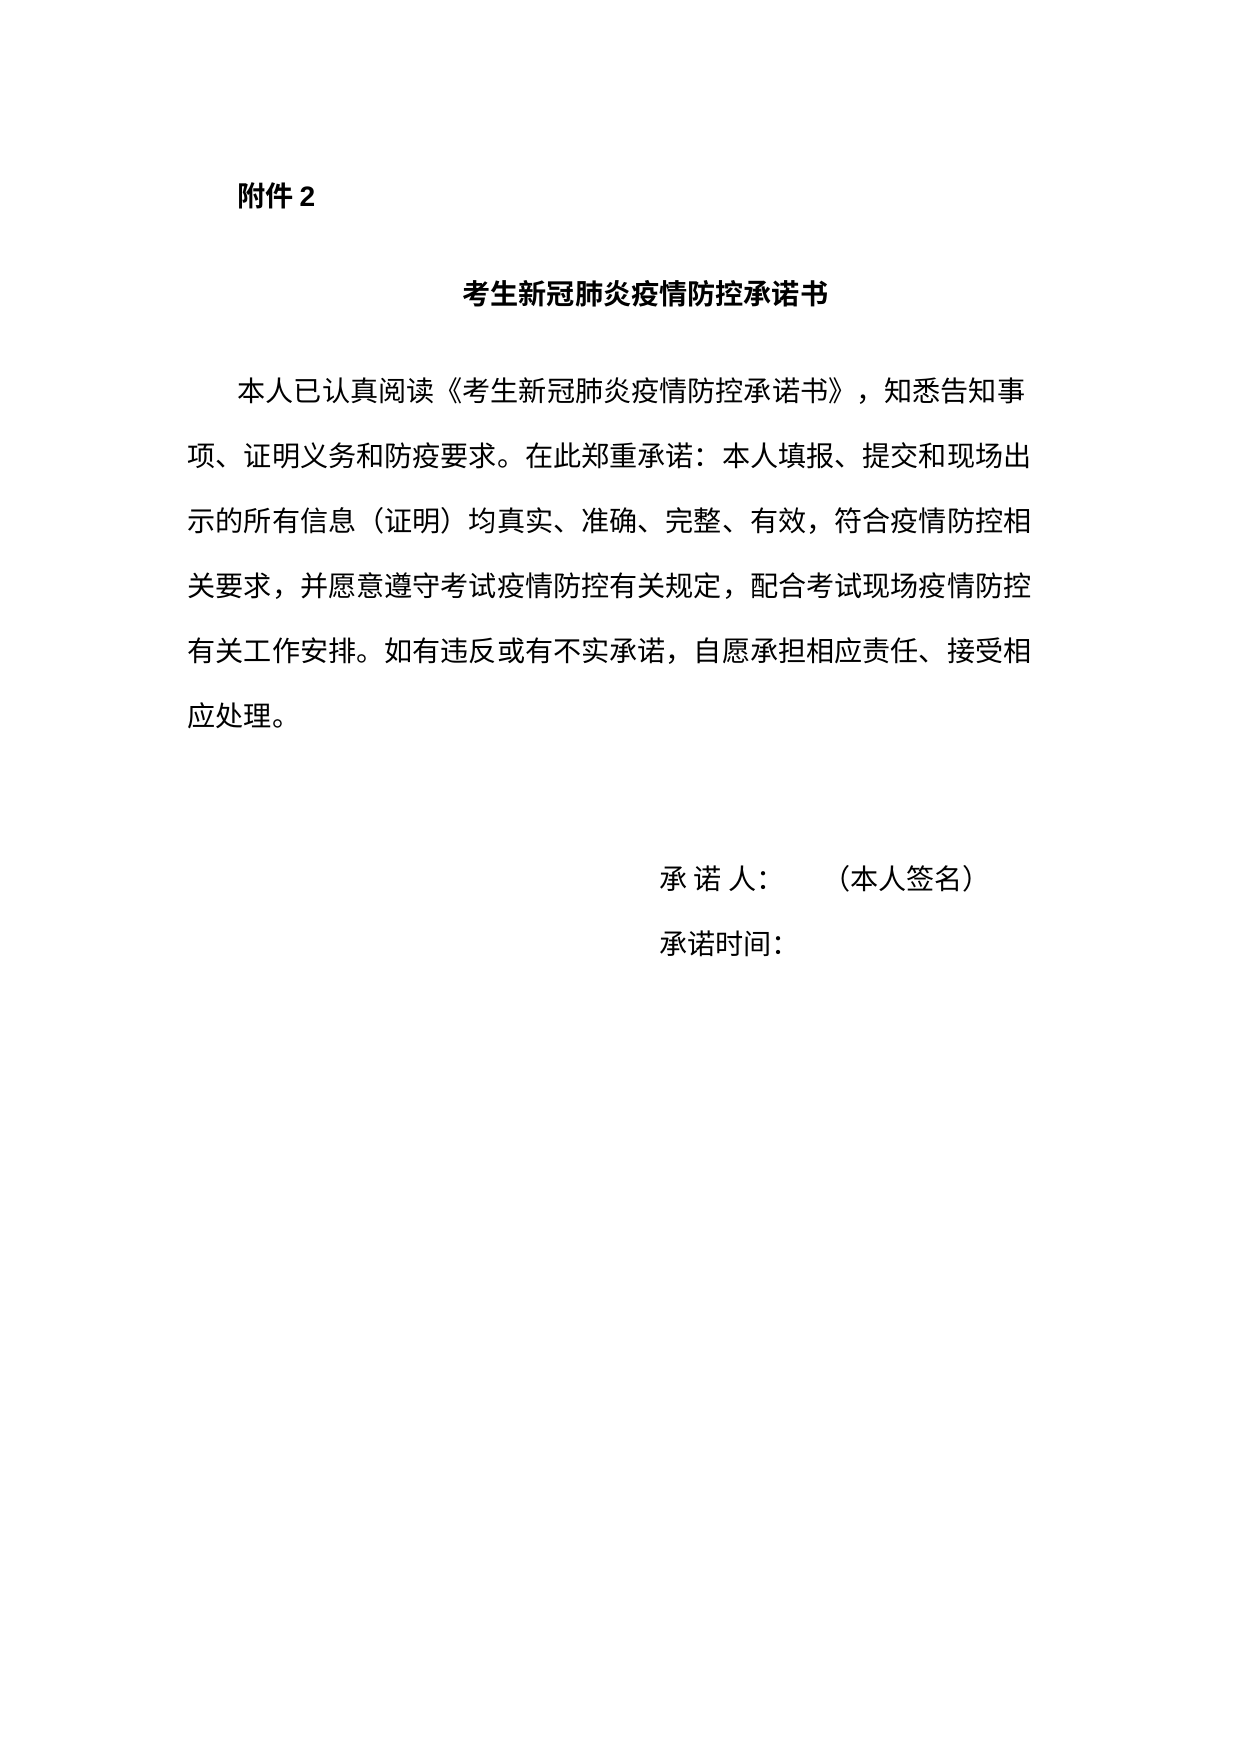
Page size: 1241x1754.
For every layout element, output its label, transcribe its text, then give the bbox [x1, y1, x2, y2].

text 本人已认真阅读《考生新冠肺炎疫情防控承诺书》，知悉告知事项、证明义务和防疫要求。在此郑重承诺：本人填报、提交和现场出示的所有信息（证明）均真实、准确、完整、有效，符合疫情防控相关要求，并愿意遵守考试疫情防控有关规定，配合考试现场疫情防控有关工作安排。如有违反或有不实承诺，自愿承担相应责任、接受相应处理。 [187, 357, 1053, 747]
text 承 诺 人： （本人签名） [187, 844, 1053, 909]
text 承诺时间： [187, 909, 1053, 974]
text 考生新冠肺炎疫情防控承诺书 [187, 259, 1053, 324]
text 附件2 [187, 162, 1053, 227]
